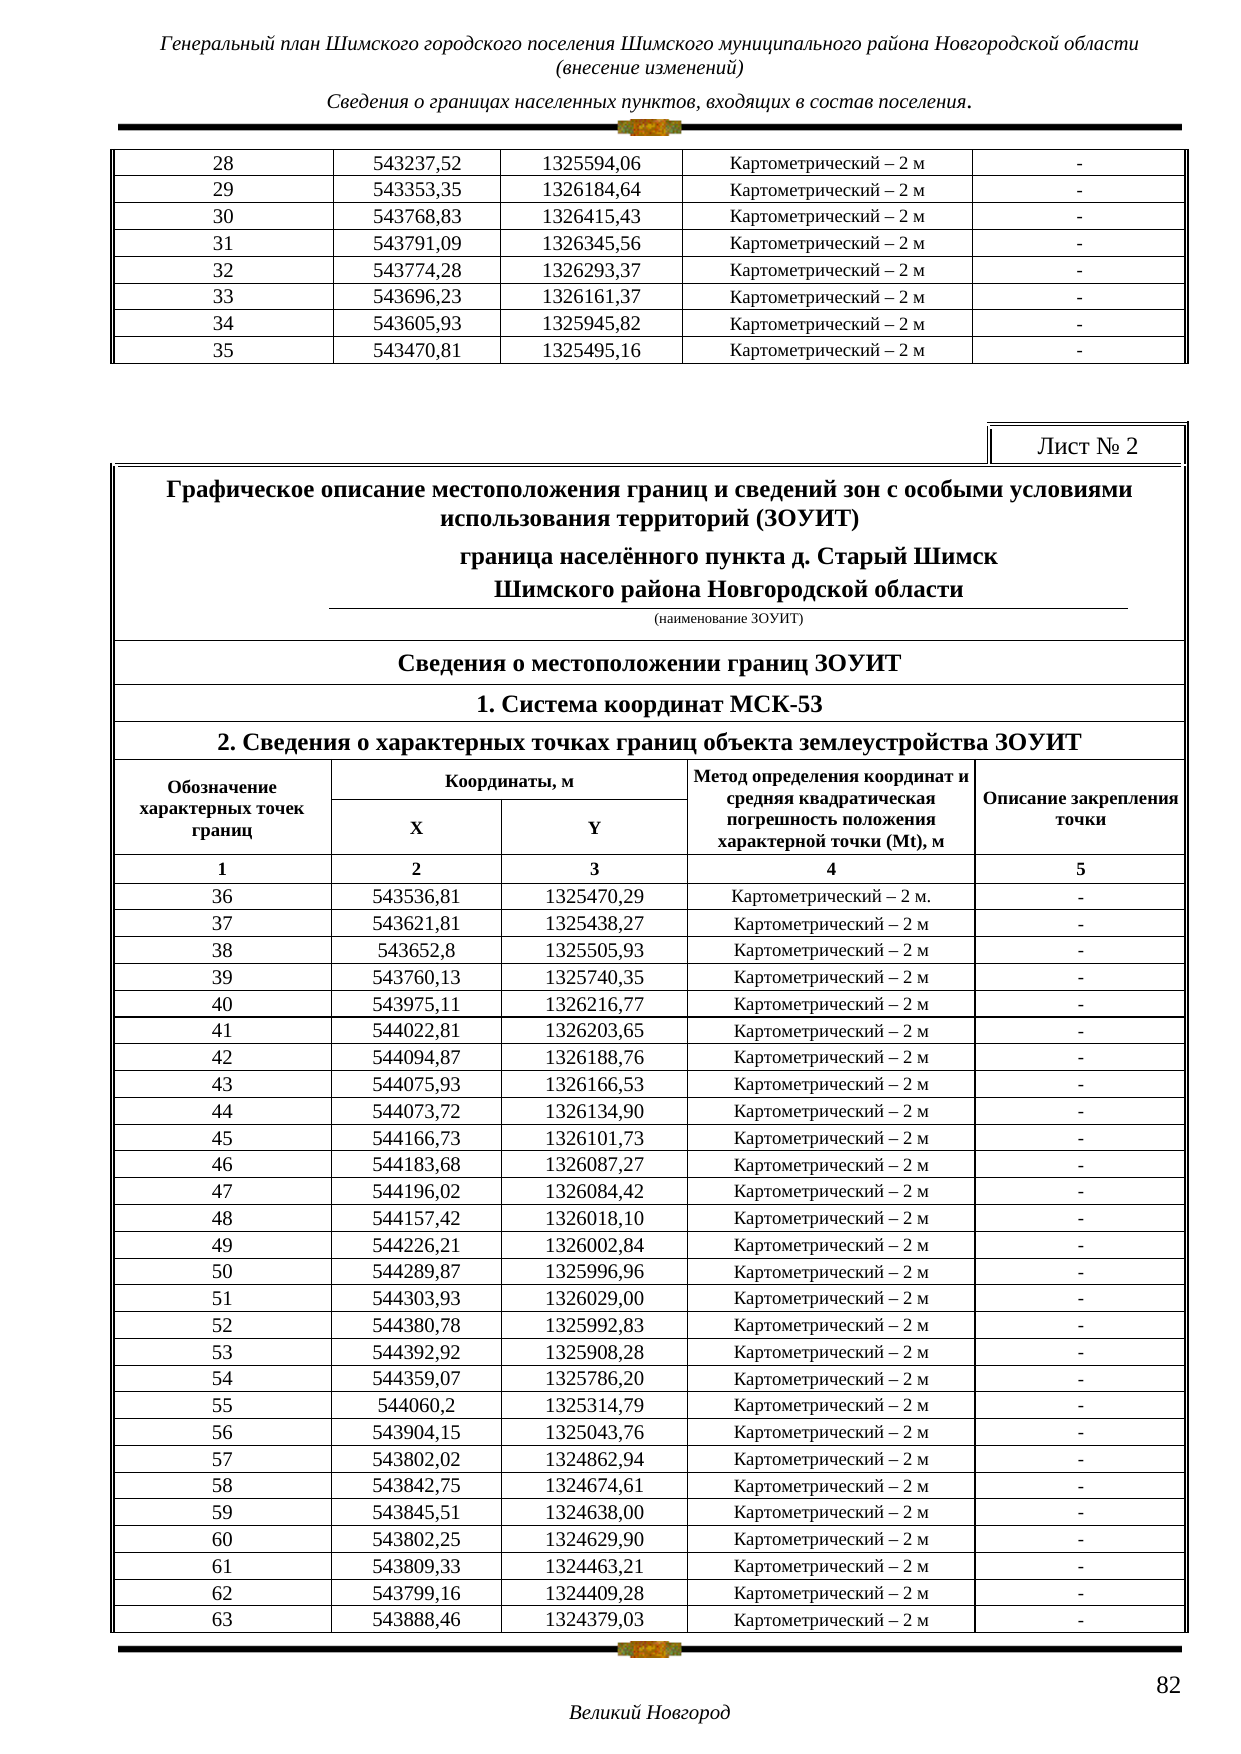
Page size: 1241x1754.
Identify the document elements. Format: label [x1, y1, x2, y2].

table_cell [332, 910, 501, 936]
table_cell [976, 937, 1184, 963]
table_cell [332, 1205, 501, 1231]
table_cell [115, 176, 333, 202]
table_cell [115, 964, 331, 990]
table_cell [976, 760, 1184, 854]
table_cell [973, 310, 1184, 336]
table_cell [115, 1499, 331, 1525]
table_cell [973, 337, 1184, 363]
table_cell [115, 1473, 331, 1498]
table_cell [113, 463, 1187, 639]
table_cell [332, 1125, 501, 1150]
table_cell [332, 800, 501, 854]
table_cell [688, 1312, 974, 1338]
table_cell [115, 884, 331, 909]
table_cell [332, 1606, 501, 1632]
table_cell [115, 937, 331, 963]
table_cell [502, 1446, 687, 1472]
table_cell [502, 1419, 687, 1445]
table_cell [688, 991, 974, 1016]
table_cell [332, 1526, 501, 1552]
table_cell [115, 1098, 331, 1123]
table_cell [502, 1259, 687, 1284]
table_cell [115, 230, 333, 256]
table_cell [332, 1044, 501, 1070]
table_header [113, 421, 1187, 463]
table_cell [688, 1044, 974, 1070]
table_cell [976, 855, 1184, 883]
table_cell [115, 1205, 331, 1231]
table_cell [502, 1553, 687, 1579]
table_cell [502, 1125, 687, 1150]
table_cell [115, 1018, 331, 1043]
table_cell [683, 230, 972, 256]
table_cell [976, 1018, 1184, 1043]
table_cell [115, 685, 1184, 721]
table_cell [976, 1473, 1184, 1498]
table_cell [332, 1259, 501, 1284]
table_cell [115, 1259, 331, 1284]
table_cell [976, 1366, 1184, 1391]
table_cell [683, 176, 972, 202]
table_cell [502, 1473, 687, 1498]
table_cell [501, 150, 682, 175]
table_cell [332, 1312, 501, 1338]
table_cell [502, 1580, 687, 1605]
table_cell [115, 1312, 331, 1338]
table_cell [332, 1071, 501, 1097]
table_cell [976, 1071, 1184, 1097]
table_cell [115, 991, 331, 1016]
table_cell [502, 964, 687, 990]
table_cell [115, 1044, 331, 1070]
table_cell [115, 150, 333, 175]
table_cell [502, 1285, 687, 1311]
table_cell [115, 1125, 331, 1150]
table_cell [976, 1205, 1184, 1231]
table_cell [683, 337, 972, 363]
picture [118, 119, 1182, 136]
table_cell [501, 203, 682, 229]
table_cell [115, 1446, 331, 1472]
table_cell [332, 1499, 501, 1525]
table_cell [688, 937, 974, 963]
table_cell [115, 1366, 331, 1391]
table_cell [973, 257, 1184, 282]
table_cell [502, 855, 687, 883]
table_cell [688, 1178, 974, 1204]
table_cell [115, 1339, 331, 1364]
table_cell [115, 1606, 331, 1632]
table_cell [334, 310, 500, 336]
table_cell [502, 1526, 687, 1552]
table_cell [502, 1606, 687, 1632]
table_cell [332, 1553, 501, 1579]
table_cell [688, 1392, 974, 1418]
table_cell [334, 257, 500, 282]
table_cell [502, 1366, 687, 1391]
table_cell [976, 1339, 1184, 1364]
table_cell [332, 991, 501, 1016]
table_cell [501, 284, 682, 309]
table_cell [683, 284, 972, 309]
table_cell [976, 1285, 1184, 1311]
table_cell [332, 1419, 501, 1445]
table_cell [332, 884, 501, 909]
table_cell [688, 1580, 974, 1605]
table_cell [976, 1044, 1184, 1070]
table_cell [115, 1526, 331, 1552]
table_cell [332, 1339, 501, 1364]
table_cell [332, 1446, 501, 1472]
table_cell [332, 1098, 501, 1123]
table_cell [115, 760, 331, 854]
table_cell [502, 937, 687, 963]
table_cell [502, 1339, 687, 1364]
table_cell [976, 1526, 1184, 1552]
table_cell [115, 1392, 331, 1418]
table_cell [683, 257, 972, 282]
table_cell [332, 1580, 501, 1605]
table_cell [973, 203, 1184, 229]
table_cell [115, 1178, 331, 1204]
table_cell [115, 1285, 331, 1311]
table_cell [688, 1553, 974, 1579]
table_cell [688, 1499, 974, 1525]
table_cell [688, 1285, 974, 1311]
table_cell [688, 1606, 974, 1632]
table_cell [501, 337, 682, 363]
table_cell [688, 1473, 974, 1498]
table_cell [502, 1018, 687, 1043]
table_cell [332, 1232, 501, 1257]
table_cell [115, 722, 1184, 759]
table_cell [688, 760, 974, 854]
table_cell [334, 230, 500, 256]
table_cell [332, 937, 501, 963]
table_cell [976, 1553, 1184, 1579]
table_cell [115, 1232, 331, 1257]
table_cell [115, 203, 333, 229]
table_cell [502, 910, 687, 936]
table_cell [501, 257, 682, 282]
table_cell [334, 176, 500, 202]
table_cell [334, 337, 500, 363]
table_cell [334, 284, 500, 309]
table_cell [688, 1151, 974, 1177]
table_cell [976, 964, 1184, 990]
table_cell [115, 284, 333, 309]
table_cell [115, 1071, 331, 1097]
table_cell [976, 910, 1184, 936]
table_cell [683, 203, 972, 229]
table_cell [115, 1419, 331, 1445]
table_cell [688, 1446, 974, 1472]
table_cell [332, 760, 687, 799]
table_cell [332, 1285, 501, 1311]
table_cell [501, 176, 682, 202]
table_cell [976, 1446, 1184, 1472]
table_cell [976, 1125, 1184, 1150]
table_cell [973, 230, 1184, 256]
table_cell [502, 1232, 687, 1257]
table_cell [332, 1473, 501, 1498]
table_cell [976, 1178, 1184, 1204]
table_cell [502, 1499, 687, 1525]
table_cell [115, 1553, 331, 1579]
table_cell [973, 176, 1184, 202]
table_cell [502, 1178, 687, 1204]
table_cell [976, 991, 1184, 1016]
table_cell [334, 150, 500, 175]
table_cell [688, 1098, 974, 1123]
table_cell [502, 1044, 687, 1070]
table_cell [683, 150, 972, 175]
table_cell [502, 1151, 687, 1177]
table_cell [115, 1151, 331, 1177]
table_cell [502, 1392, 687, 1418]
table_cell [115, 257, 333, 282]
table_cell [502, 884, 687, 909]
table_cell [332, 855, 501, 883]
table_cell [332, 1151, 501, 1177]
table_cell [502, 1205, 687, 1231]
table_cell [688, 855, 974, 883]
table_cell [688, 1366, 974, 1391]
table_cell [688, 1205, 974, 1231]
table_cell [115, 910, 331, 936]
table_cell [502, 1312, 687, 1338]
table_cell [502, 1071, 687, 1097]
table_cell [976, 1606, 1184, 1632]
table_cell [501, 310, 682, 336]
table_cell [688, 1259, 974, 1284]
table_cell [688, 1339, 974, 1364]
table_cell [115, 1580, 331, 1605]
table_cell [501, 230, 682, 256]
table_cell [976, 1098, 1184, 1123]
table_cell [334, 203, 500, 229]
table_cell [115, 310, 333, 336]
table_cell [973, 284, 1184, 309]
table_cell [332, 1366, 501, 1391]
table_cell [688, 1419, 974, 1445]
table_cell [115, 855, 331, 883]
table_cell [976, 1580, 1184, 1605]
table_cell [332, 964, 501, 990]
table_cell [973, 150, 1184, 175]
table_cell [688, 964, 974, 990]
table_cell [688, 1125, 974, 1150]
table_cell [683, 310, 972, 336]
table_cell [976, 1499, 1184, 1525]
picture [118, 1641, 1182, 1658]
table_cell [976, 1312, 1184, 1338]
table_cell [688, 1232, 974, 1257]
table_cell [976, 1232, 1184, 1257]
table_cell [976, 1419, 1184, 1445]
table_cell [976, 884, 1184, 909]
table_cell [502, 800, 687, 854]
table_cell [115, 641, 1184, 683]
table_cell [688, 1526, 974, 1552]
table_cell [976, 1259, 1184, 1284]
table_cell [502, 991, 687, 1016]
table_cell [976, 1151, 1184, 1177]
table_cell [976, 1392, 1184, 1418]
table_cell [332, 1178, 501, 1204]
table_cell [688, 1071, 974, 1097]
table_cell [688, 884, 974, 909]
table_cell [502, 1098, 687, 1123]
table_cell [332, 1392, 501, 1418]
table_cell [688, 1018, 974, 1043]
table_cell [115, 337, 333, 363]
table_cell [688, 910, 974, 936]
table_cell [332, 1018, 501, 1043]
